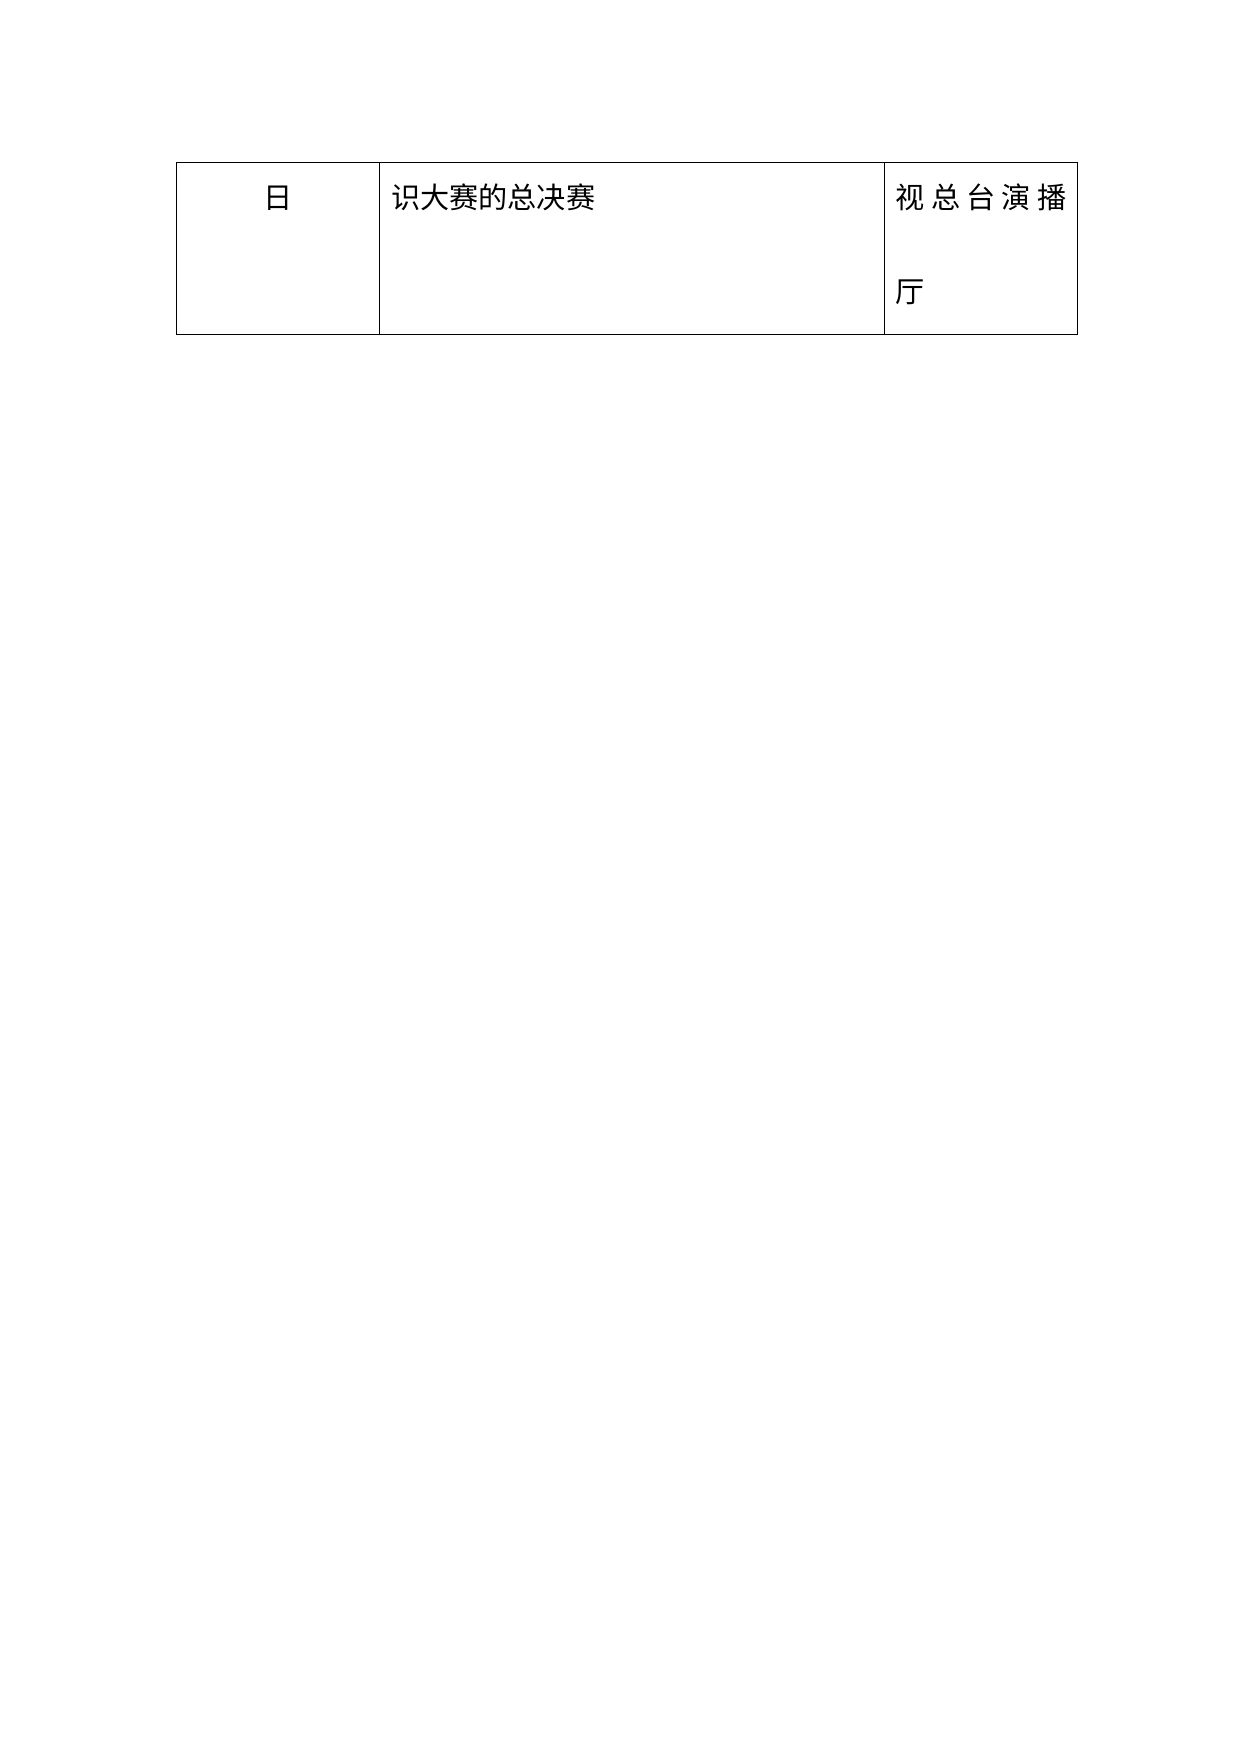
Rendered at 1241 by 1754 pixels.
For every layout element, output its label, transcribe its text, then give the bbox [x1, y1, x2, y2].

table_cell 12月23-24日 [177, 163, 379, 333]
table_cell 海南广播电视总台演播厅 [885, 163, 1077, 333]
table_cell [380, 163, 884, 333]
